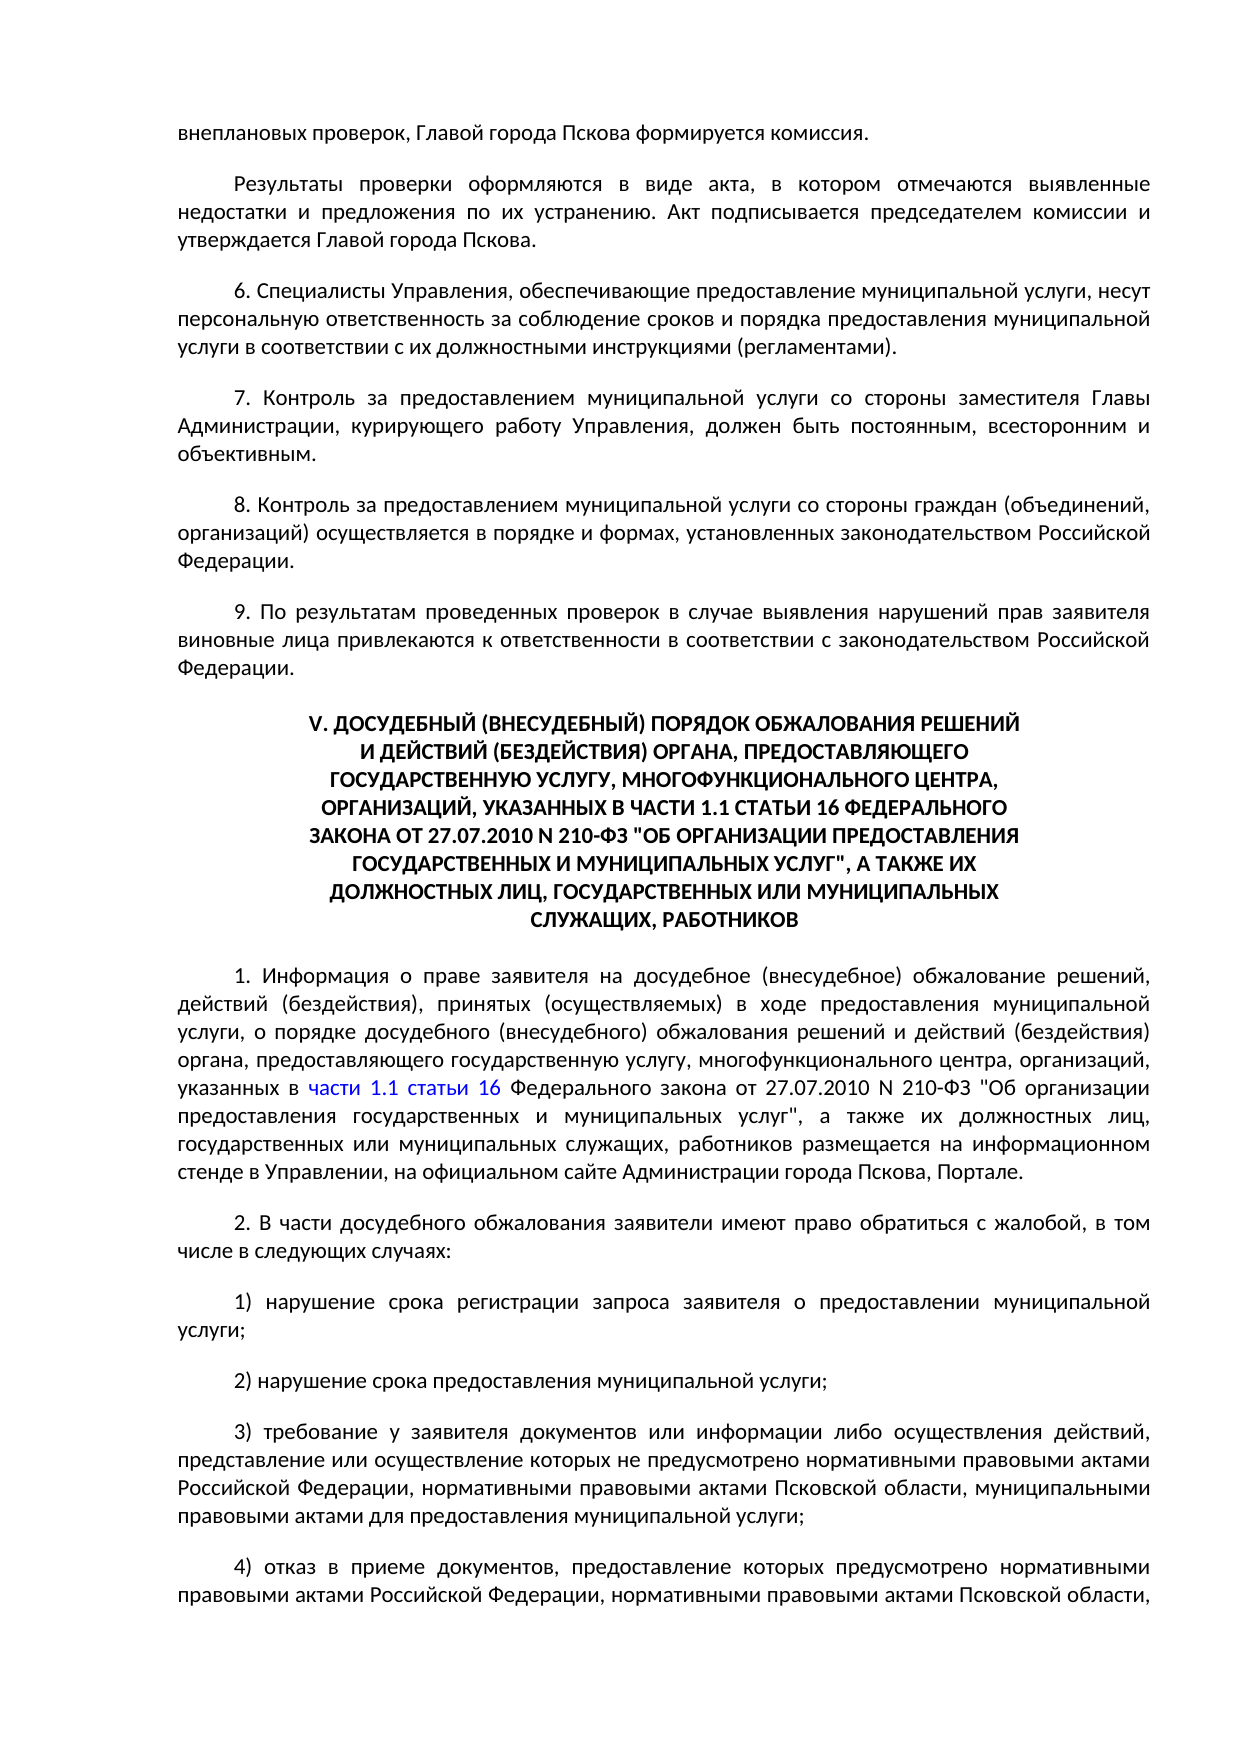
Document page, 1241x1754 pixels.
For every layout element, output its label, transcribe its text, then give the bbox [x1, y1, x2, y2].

text 2. В части досудебного обжалования заявители имеют право обратиться с жалобой, в том числе в следующих случаях: [177, 1208, 1152, 1264]
text 2) нарушение срока предоставления муниципальной услуги; [177, 1366, 1152, 1394]
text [177, 1552, 1152, 1608]
text Результаты проверки оформляются в виде акта, в котором отмечаются выявленные недостатки и предложения по их устранению. Акт подписывается председателем комиссии и утверждается Главой города Пскова. [177, 169, 1152, 253]
title ОРГАНИЗАЦИЙ, УКАЗАННЫХ В ЧАСТИ 1.1 СТАТЬИ 16 ФЕДЕРАЛЬНОГО [177, 793, 1152, 821]
text 1) нарушение срока регистрации запроса заявителя о предоставлении муниципальной услуги; [177, 1287, 1152, 1343]
text 3) требование у заявителя документов или информации либо осуществления действий, представление или осуществление которых не предусмотрено нормативными правовыми актами Российской Федерации, нормативными правовыми актами Псковской области, муниципальными правовыми актами для предоставления муниципальной услуги; [177, 1417, 1152, 1529]
title V. ДОСУДЕБНЫЙ (ВНЕСУДЕБНЫЙ) ПОРЯДОК ОБЖАЛОВАНИЯ РЕШЕНИЙ [177, 709, 1152, 737]
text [177, 118, 1152, 146]
title И ДЕЙСТВИЙ (БЕЗДЕЙСТВИЯ) ОРГАНА, ПРЕДОСТАВЛЯЮЩЕГО [177, 737, 1152, 765]
text 1. Информация о праве заявителя на досудебное (внесудебное) обжалование решений, действий (бездействия), принятых (осуществляемых) в ходе предоставления муниципальной услуги, о порядке досудебного (внесудебного) обжалования решений и действий (бездействия) органа, предоставляющего государственную услугу, многофункционального центра, организаций, указанных в части 1.1 статьи 16 Федерального закона от 27.07.2010 N 210-ФЗ "Об организации предоставления государственных и муниципальных услуг", а также их должностных лиц, государственных или муниципальных служащих, работников размещается на информационном стенде в Управлении, на официальном сайте Администрации города Пскова, Портале. [177, 961, 1152, 1185]
title ГОСУДАРСТВЕННЫХ И МУНИЦИПАЛЬНЫХ УСЛУГ", А ТАКЖЕ ИХ [177, 849, 1152, 877]
title ЗАКОНА ОТ 27.07.2010 N 210-ФЗ "ОБ ОРГАНИЗАЦИИ ПРЕДОСТАВЛЕНИЯ [177, 821, 1152, 849]
text 7. Контроль за предоставлением муниципальной услуги со стороны заместителя Главы Администрации, курирующего работу Управления, должен быть постоянным, всесторонним и объективным. [177, 383, 1152, 467]
title ГОСУДАРСТВЕННУЮ УСЛУГУ, МНОГОФУНКЦИОНАЛЬНОГО ЦЕНТРА, [177, 765, 1152, 793]
title ДОЛЖНОСТНЫХ ЛИЦ, ГОСУДАРСТВЕННЫХ ИЛИ МУНИЦИПАЛЬНЫХ [177, 877, 1152, 905]
title СЛУЖАЩИХ, РАБОТНИКОВ [177, 905, 1152, 933]
text 8. Контроль за предоставлением муниципальной услуги со стороны граждан (объединений, организаций) осуществляется в порядке и формах, установленных законодательством Российской Федерации. [177, 490, 1152, 574]
text 6. Специалисты Управления, обеспечивающие предоставление муниципальной услуги, несут персональную ответственность за соблюдение сроков и порядка предоставления муниципальной услуги в соответствии с их должностными инструкциями (регламентами). [177, 276, 1152, 360]
text 9. По результатам проведенных проверок в случае выявления нарушений прав заявителя виновные лица привлекаются к ответственности в соответствии с законодательством Российской Федерации. [177, 597, 1152, 681]
